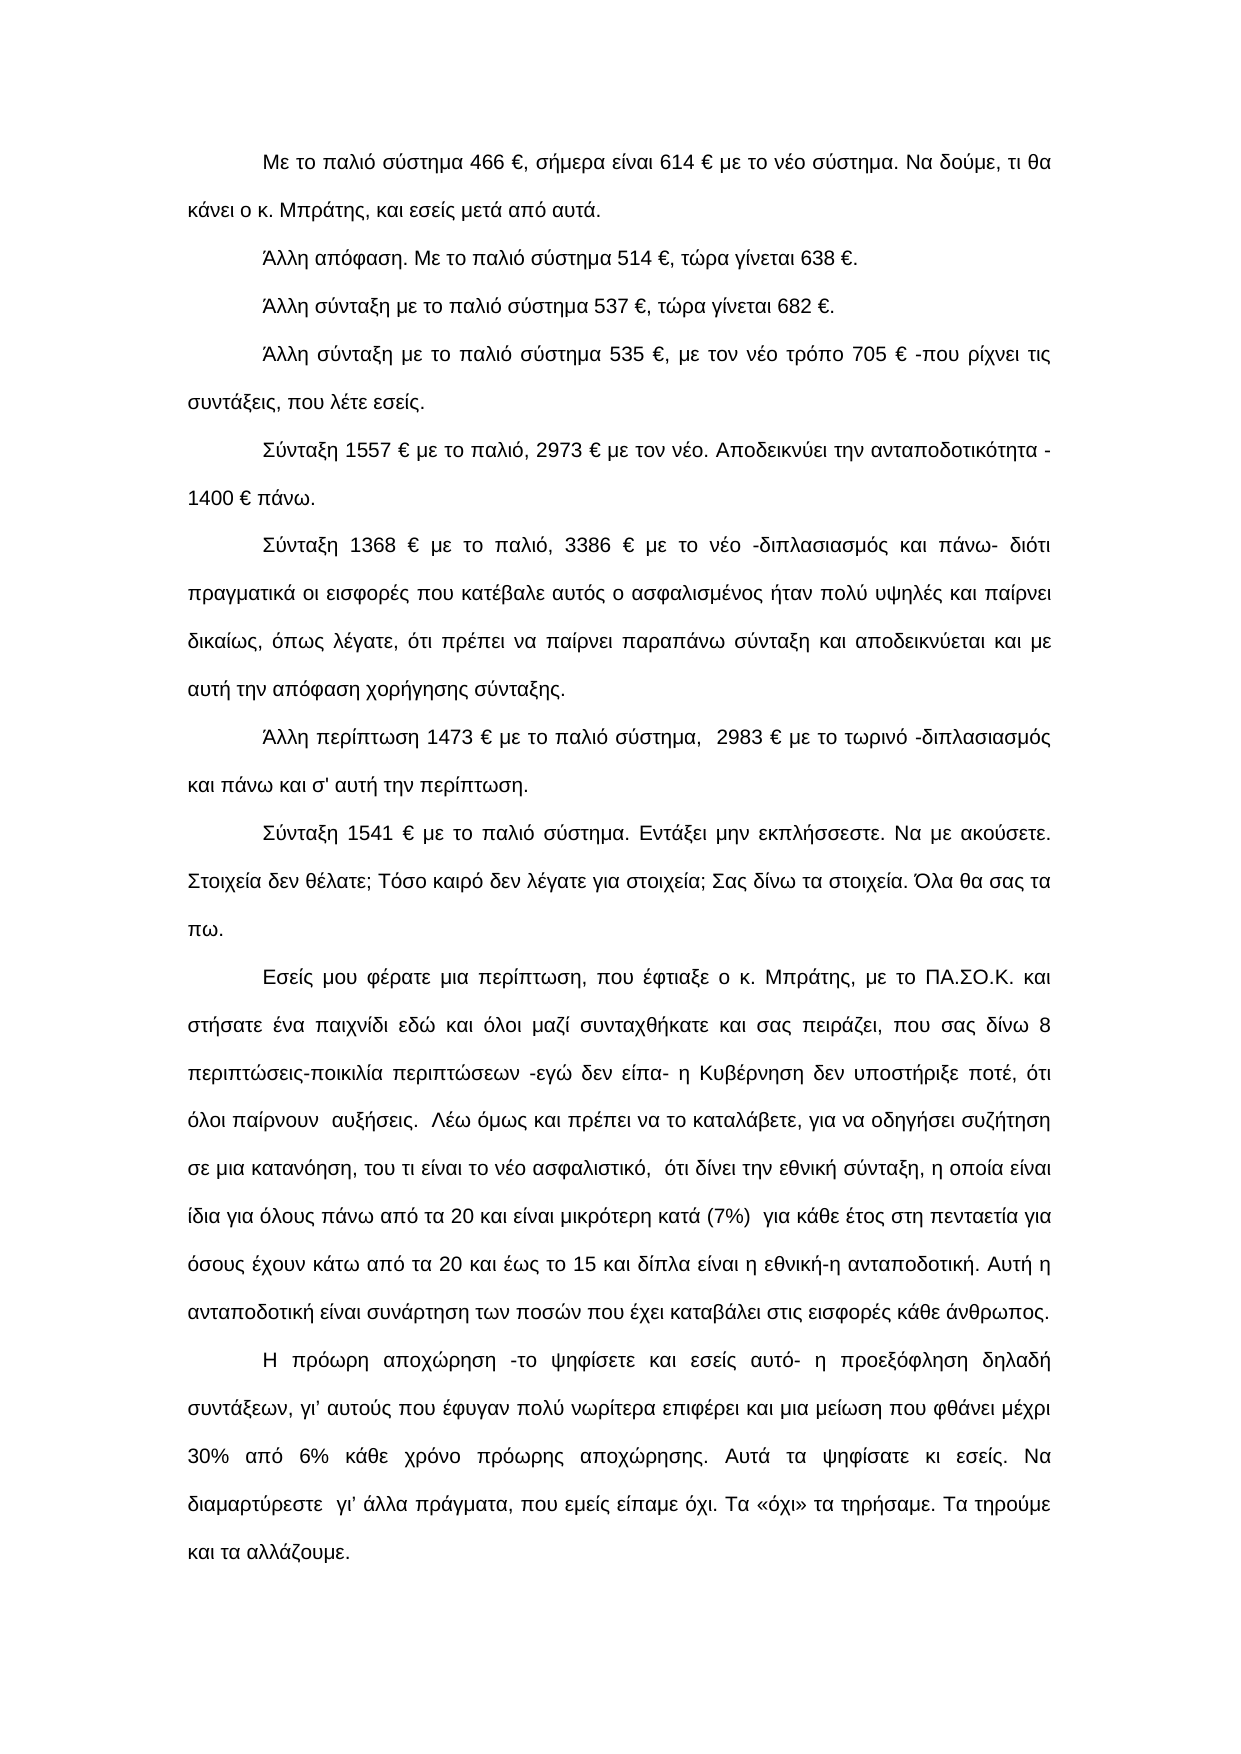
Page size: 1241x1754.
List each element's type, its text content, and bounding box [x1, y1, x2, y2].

text Σύνταξη 1541 € με το παλιό σύστημα. Εντάξει μην εκπλήσσεστε. Να με ακούσετε. Στοιχεία δεν θέλατε; Τόσο καιρό δεν λέγατε για στοιχεία; Σας δίνω τα στοιχεία. Όλα θα σας τα πω. [187, 821, 1053, 941]
text Η πρόωρη αποχώρηση -το ψηφίσετε και εσείς αυτό- η προεξόφληση δηλαδή συντάξεων, γι’ αυτούς που έφυγαν πολύ νωρίτερα επιφέρει και μια μείωση που φθάνει μέχρι 30% από 6% κάθε χρόνο πρόωρης αποχώρησης. Αυτά τα ψηφίσατε κι εσείς. Να διαμαρτύρεστε γι’ άλλα πράγματα, που εμείς είπαμε όχι. Τα «όχι» τα τηρήσαμε. Τα τηρούμε και τα αλλάζουμε. [187, 1348, 1053, 1563]
text Άλλη σύνταξη με το παλιό σύστημα 537 €, τώρα γίνεται 682 €. [187, 294, 1053, 318]
text Άλλη περίπτωση 1473 € με το παλιό σύστημα, 2983 € με το τωρινό -διπλασιασμός και πάνω και σ' αυτή την περίπτωση. [187, 725, 1053, 797]
text Άλλη απόφαση. Με το παλιό σύστημα 514 €, τώρα γίνεται 638 €. [187, 246, 1053, 270]
text Εσείς μου φέρατε μια περίπτωση, που έφτιαξε ο κ. Μπράτης, με το ΠΑ.ΣΟ.Κ. και στήσατε ένα παιχνίδι εδώ και όλοι μαζί συνταχθήκατε και σας πειράζει, που σας δίνω 8 περιπτώσεις-ποικιλία περιπτώσεων -εγώ δεν είπα- η Κυβέρνηση δεν υποστήριξε ποτέ, ότι όλοι παίρνουν αυξήσεις. Λέω όμως και πρέπει να το καταλάβετε, για να οδηγήσει συζήτηση σε μια κατανόηση, του τι είναι το νέο ασφαλιστικό, ότι δίνει την εθνική σύνταξη, η οποία είναι ίδια για όλους πάνω από τα 20 και είναι μικρότερη κατά (7%) για κάθε έτος στη πενταετία για όσους έχουν κάτω από τα 20 και έως το 15 και δίπλα είναι η εθνική-η ανταποδοτική. Αυτή η ανταποδοτική είναι συνάρτηση των ποσών που έχει καταβάλει στις εισφορές κάθε άνθρωπος. [187, 964, 1053, 1324]
text Σύνταξη 1368 € με το παλιό, 3386 € με το νέο -διπλασιασμός και πάνω- διότι πραγματικά οι εισφορές που κατέβαλε αυτός ο ασφαλισμένος ήταν πολύ υψηλές και παίρνει δικαίως, όπως λέγατε, ότι πρέπει να παίρνει παραπάνω σύνταξη και αποδεικνύεται και με αυτή την απόφαση χορήγησης σύνταξης. [187, 533, 1053, 701]
text Σύνταξη 1557 € με το παλιό, 2973 € με τον νέο. Αποδεικνύει την ανταποδοτικότητα -1400 € πάνω. [187, 437, 1053, 509]
text Άλλη σύνταξη με το παλιό σύστημα 535 €, με τον νέο τρόπο 705 € -που ρίχνει τις συντάξεις, που λέτε εσείς. [187, 342, 1053, 413]
text Με το παλιό σύστημα 466 €, σήμερα είναι 614 € με το νέο σύστημα. Να δούμε, τι θα κάνει ο κ. Μπράτης, και εσείς μετά από αυτά. [187, 150, 1053, 222]
